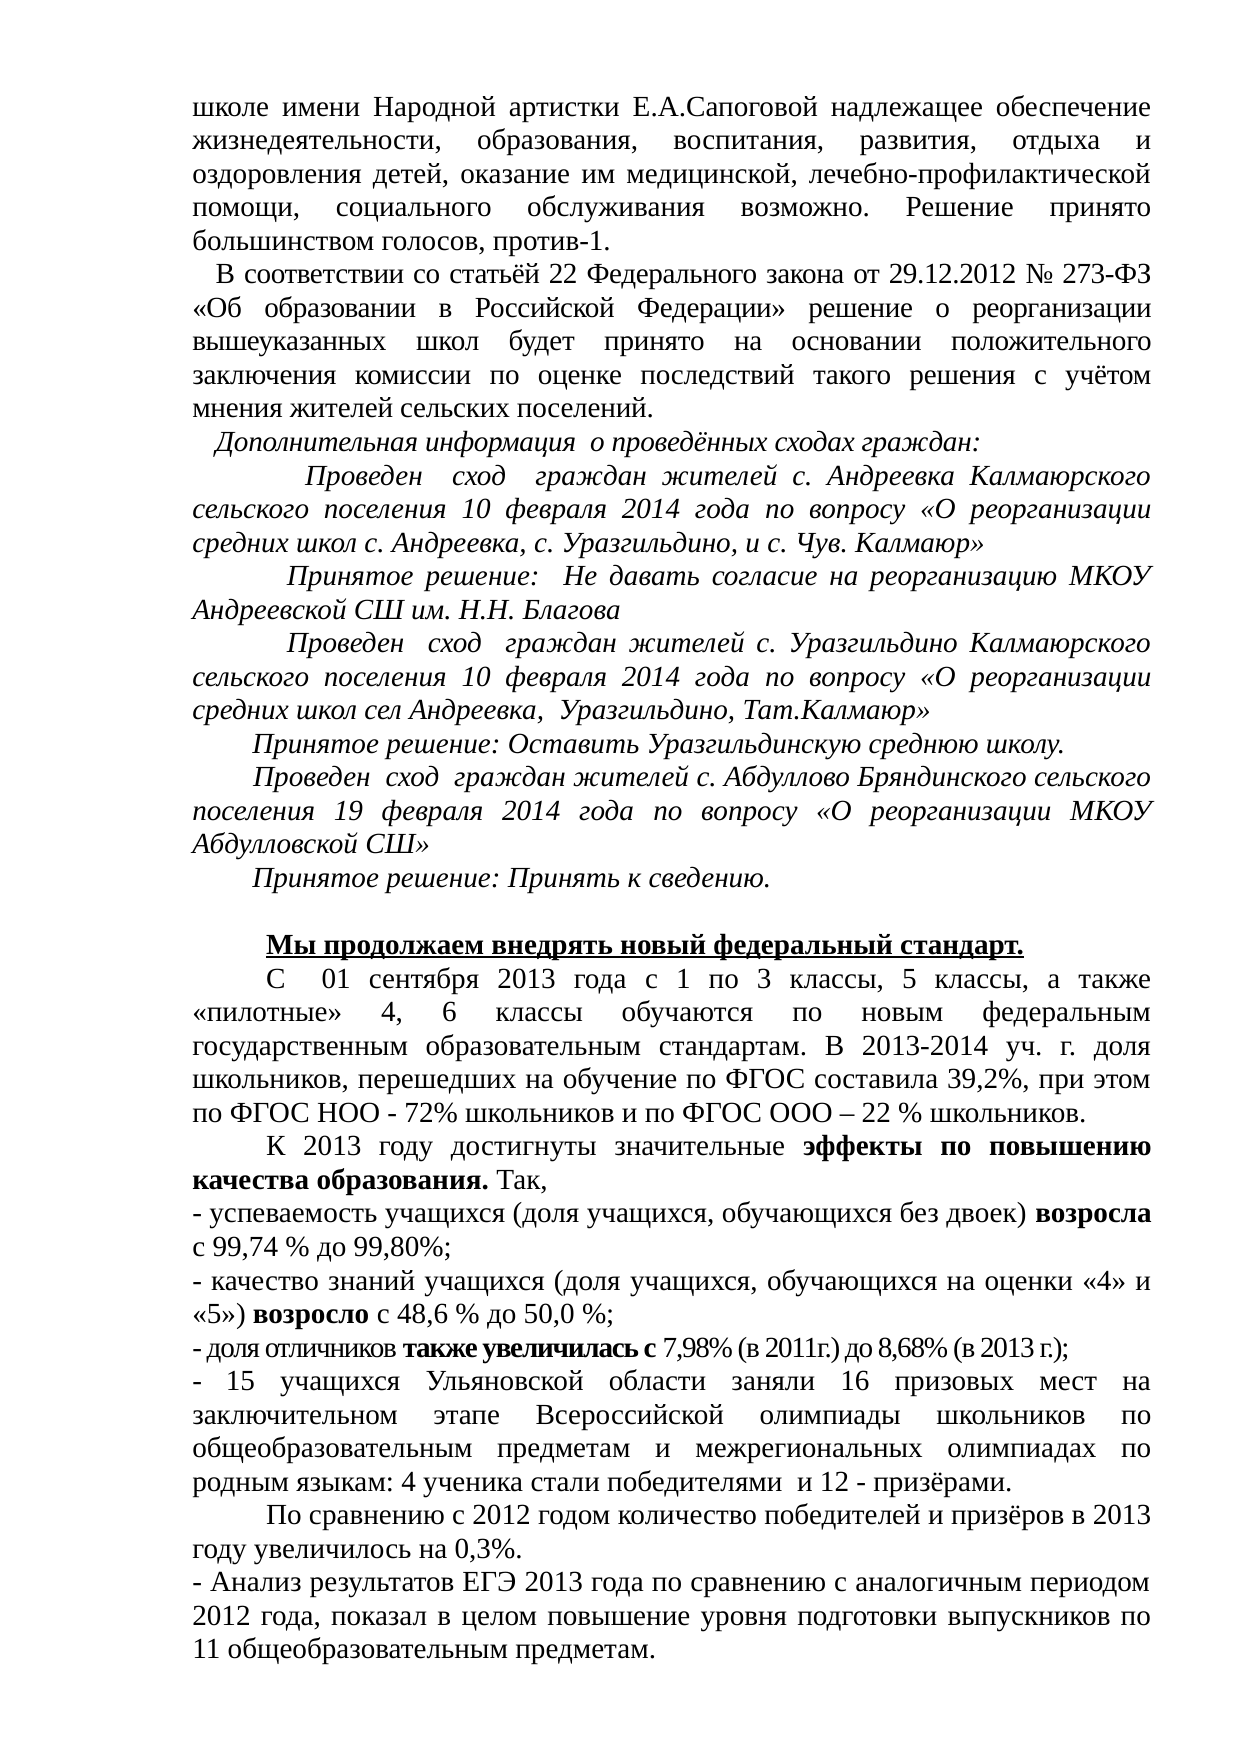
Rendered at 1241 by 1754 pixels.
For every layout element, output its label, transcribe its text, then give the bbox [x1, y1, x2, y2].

text Мы продолжаем внедрять новый федеральный стандарт. [192, 927, 1152, 961]
text - доля отличников также увеличилась с 7,98% (в 2011г.) до 8,68% (в .); [192, 1330, 1152, 1363]
text Проведен сход граждан жителей с. Абдуллово Бряндинского сельского поселения 19 февраля 2014 года по вопросу «О реорганизации МКОУ Абдулловской СШ» [192, 759, 1152, 860]
text Проведен сход граждан жителей с. Уразгильдино Калмаюрского сельского поселения 10 февраля 2014 года по вопросу «О реорганизации средних школ сел Андреевка, Уразгильдино, Тат.Калмаюр» [192, 625, 1152, 726]
text Проведен сход граждан жителей с. Андреевка Калмаюрского сельского поселения 10 февраля 2014 года по вопросу «О реорганизации средних школ с. Андреевка, с. Уразгильдино, и с. Чув. Калмаюр» [192, 458, 1152, 558]
text - 15 учащихся Ульяновской области заняли 16 призовых мест на заключительном этапе Всероссийской олимпиады школьников по общеобразовательным предметам и межрегиональных олимпиадах по родным языкам: 4 ученика стали победителями и 12 - призёрами. [192, 1363, 1152, 1497]
text - успеваемость учащихся (доля учащихся, обучающихся без двоек) возросла с 99,74 % до 99,80%; [192, 1196, 1152, 1263]
text С 01 сентября 2013 года с 1 по 3 классы, 5 классы, а также «пилотные» 4, 6 классы обучаются по новым федеральным государственным образовательным стандартам. В 2013-2014 уч. г. доля школьников, перешедших на обучение по ФГОС составила 39,2%, при этом по ФГОС НОО - 72% школьников и по ФГОС ООО – 22 % школьников. [192, 961, 1152, 1128]
text Принятое решение: Принять к сведению. [192, 860, 1152, 894]
text - Анализ результатов ЕГЭ 2013 года по сравнению с аналогичным периодом 2012 года, показал в целом повышение уровня подготовки выпускников по 11 общеобразовательным предметам. [192, 1564, 1152, 1665]
text - качество знаний учащихся (доля учащихся, обучающихся на оценки «4» и «5») возросло с 48,6 % до 50,0 %; [192, 1263, 1152, 1330]
text Дополнительная информация о проведённых сходах граждан: [192, 424, 1152, 458]
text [192, 89, 1152, 256]
text Принятое решение: Не давать согласие на реорганизацию МКОУ Андреевской СШ им. Н.Н. Благова [192, 558, 1152, 625]
text В соответствии со статьёй 22 Федерального закона от 29.12.2012 № 273-ФЗ «Об образовании в Российской Федерации» решение о реорганизации вышеуказанных школ будет принято на основании положительного заключения комиссии по оценке последствий такого решения с учётом мнения жителей сельских поселений. [192, 256, 1152, 424]
text К 2013 году достигнуты значительные эффекты по повышению качества образования. Так, [192, 1128, 1152, 1196]
text Принятое решение: Оставить Уразгильдинскую среднюю школу. [192, 726, 1152, 759]
text По сравнению с 2012 годом количество победителей и призёров в 2013 году увеличилось на 0,3%. [192, 1497, 1152, 1564]
